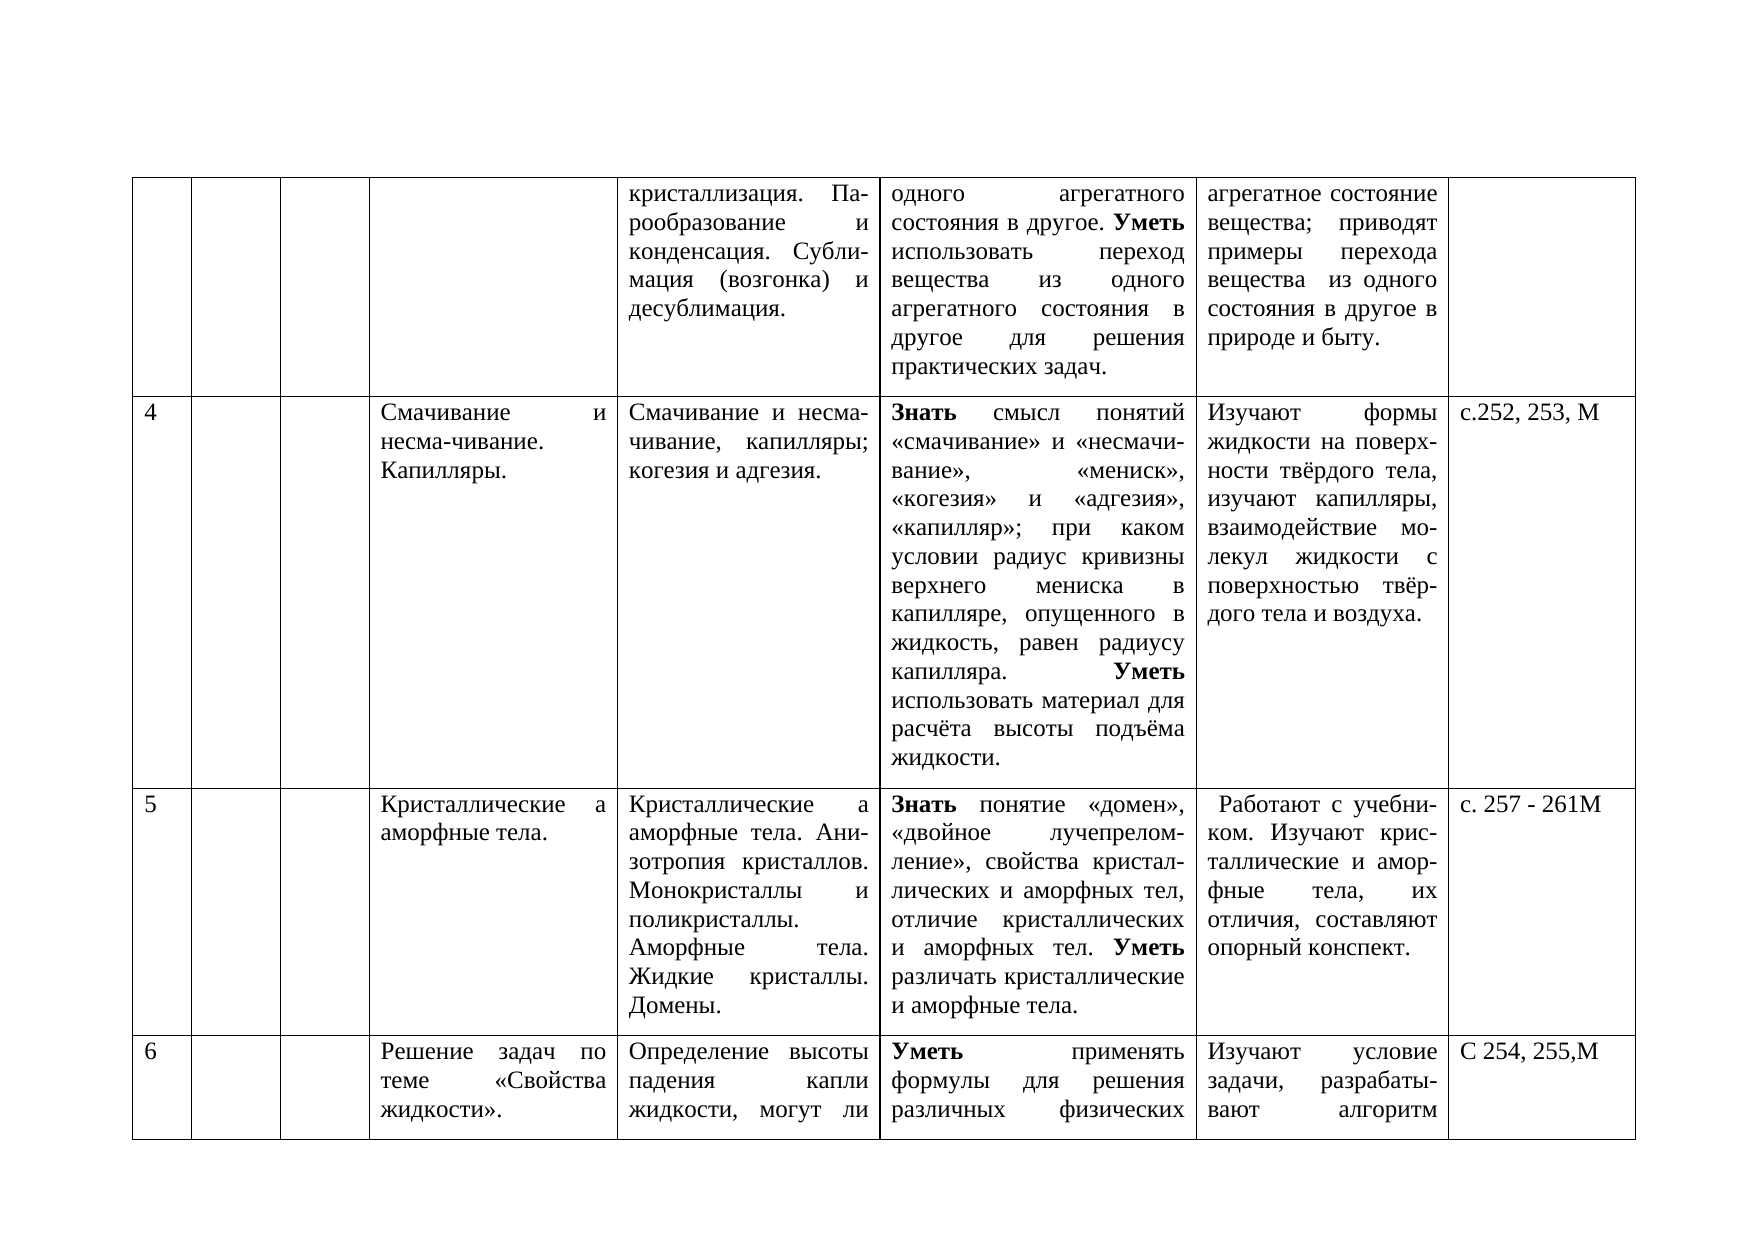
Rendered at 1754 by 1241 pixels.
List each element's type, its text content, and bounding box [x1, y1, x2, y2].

table_cell [281, 178, 369, 396]
table_cell [192, 1036, 280, 1139]
table_cell [192, 397, 280, 788]
table_cell Кристаллические а аморфные тела. Ани-зотропия кристаллов. Монокристаллы и поликристаллы. Аморфные тела. Жидкие кристаллы. Домены. [618, 789, 879, 1035]
table_cell [281, 1036, 369, 1139]
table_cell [1197, 178, 1448, 396]
table_cell С 254, 255,М [1449, 1036, 1635, 1139]
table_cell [618, 1036, 879, 1139]
table_cell 3 [133, 178, 191, 396]
table_cell [281, 397, 369, 788]
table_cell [1449, 178, 1635, 396]
table_cell Смачивание и несма-чивание, капилляры; когезия и адгезия. [618, 397, 879, 788]
table_cell [192, 178, 280, 396]
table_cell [618, 178, 879, 396]
table_cell [192, 789, 280, 1035]
table_cell Знать смысл понятий «смачивание» и «несмачи-вание», «мениск», «когезия» и «адгезия», «капилляр»; при каком условии радиус кривизны верхнего мениска в капилляре, опущенного в жидкость, равен радиусу капилляра. Уметь использовать материал для расчёта высоты подъёма жидкости. [881, 397, 1196, 788]
table_cell 6 [133, 1036, 191, 1139]
table_cell Смачивание и несма-чивание. Капилляры. [370, 397, 617, 788]
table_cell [370, 178, 617, 396]
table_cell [370, 1036, 617, 1139]
table_cell Знать понятие «домен», «двойное лучепрелом-ление», свойства кристал-лических и аморфных тел, отличие кристаллических и аморфных тел. Уметь различать кристаллические и аморфные тела. [881, 789, 1196, 1035]
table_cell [881, 178, 1196, 396]
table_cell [881, 1036, 1196, 1139]
table_cell [281, 789, 369, 1035]
table_cell 4 [133, 397, 191, 788]
table_cell Изучают формы жидкости на поверх-ности твёрдого тела, изучают капилляры, взаимодействие мо-лекул жидкости с поверхностью твёр-дого тела и воздуха. [1197, 397, 1448, 788]
table_cell 5 [133, 789, 191, 1035]
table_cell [1197, 1036, 1448, 1139]
table_cell с.252, 253, М [1449, 397, 1635, 788]
table_cell с. 257 - 261М [1449, 789, 1635, 1035]
table_cell Кристаллические а аморфные тела. [370, 789, 617, 1035]
table_cell Работают с учебни-ком. Изучают крис-таллические и амор-фные тела, их отличия, составляют опорный конспект. [1197, 789, 1448, 1035]
